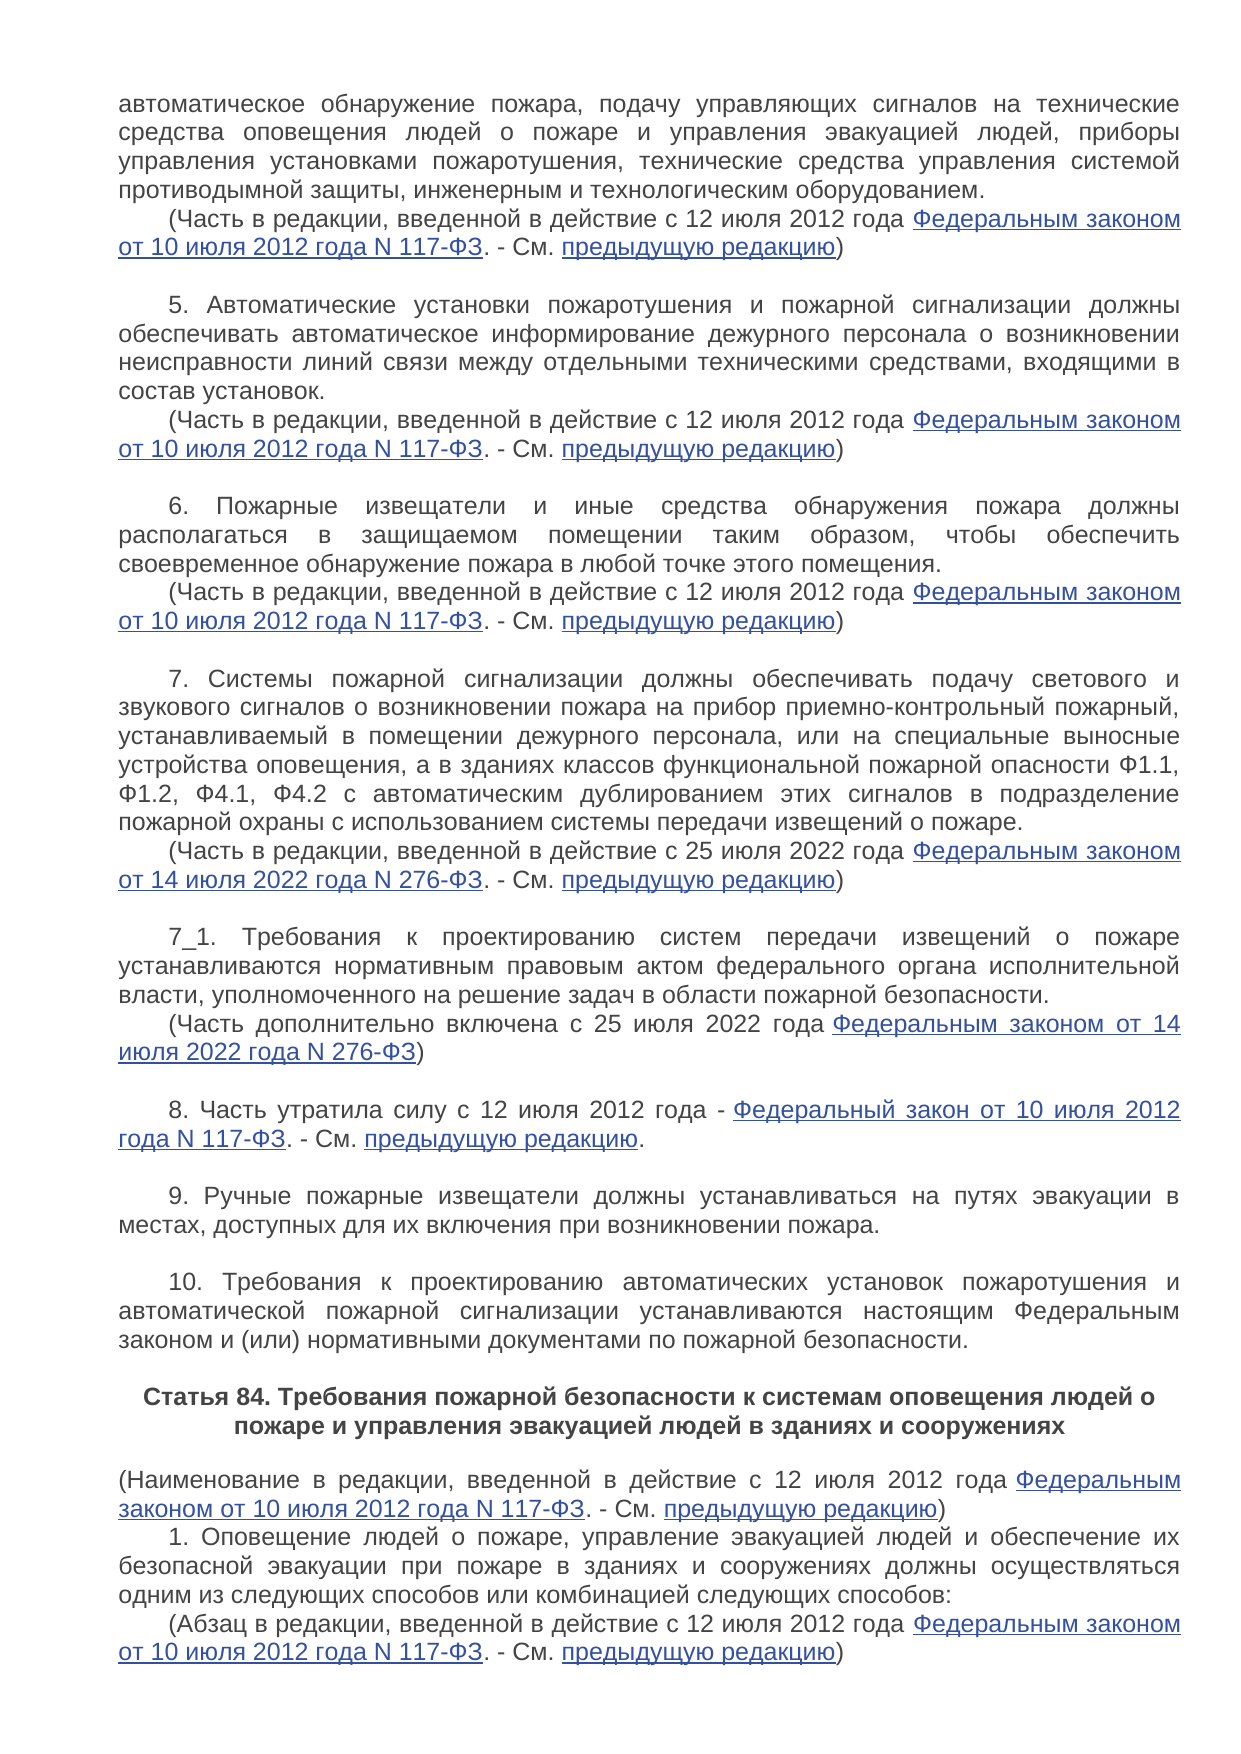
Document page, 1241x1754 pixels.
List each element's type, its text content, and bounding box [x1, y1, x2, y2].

text 7. Системы пожарной сигнализации должны обеспечивать подачу светового и звукового сигналов о возникновении пожара на прибор приемно-контрольный пожарный, устанавливаемый в помещении дежурного персонала, или на специальные выносные устройства оповещения, а в зданиях классов функциональной пожарной опасности Ф1.1, Ф1.2, Ф4.1, Ф4.2 с автоматическим дублированием этих сигналов в подразделение пожарной охраны с использованием системы передачи извещений о пожаре. [118, 664, 1181, 836]
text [118, 89, 1181, 204]
text (Часть в редакции, введенной в действие с 25 июля 2022 года Федеральным законом от 14 июля 2022 года N 276-ФЗ. - См. предыдущую редакцию) [118, 836, 1181, 894]
text 6. Пожарные извещатели и иные средства обнаружения пожара должны располагаться в защищаемом помещении таким образом, чтобы обеспечить своевременное обнаружение пожара в любой точке этого помещения. [118, 491, 1181, 577]
text 7_1. Требования к проектированию систем передачи извещений о пожаре устанавливаются нормативным правовым актом федерального органа исполнительной власти, уполномоченного на решение задач в области пожарной безопасности. [118, 922, 1181, 1009]
text (Наименование в редакции, введенной в действие с 12 июля 2012 года Федеральным законом от 10 июля 2012 года N 117-ФЗ. - См. предыдущую редакцию) [118, 1465, 1181, 1522]
text (Часть в редакции, введенной в действие с 12 июля 2012 года Федеральным законом от 10 июля 2012 года N 117-ФЗ. - См. предыдущую редакцию) [118, 405, 1181, 462]
text 8. Часть утратила силу с 12 июля 2012 года - Федеральный закон от 10 июля 2012 года N 117-ФЗ. - См. предыдущую редакцию. [118, 1095, 1181, 1152]
subtitle Статья 84. Требования пожарной безопасности к системам оповещения людей о пожаре и управления эвакуацией людей в зданиях и сооружениях [118, 1382, 1181, 1440]
text 5. Автоматические установки пожаротушения и пожарной сигнализации должны обеспечивать автоматическое информирование дежурного персонала о возникновении неисправности линий связи между отдельными техническими средствами, входящими в состав установок. [118, 290, 1181, 405]
text 1. Оповещение людей о пожаре, управление эвакуацией людей и обеспечение их безопасной эвакуации при пожаре в зданиях и сооружениях должны осуществляться одним из следующих способов или комбинацией следующих способов: [118, 1522, 1181, 1609]
text (Часть дополнительно включена с 25 июля 2022 года Федеральным законом от 14 июля 2022 года N 276-ФЗ) [118, 1009, 1181, 1066]
text 10. Требования к проектированию автоматических установок пожаротушения и автоматической пожарной сигнализации устанавливаются настоящим Федеральным законом и (или) нормативными документами по пожарной безопасности. [118, 1267, 1181, 1354]
text 9. Ручные пожарные извещатели должны устанавливаться на путях эвакуации в местах, доступных для их включения при возникновении пожара. [118, 1181, 1181, 1239]
text (Часть в редакции, введенной в действие с 12 июля 2012 года Федеральным законом от 10 июля 2012 года N 117-ФЗ. - См. предыдущую редакцию) [118, 204, 1181, 261]
text (Абзац в редакции, введенной в действие с 12 июля 2012 года Федеральным законом от 10 июля 2012 года N 117-ФЗ. - См. предыдущую редакцию) [118, 1609, 1181, 1666]
text (Часть в редакции, введенной в действие с 12 июля 2012 года Федеральным законом от 10 июля 2012 года N 117-ФЗ. - См. предыдущую редакцию) [118, 577, 1181, 635]
